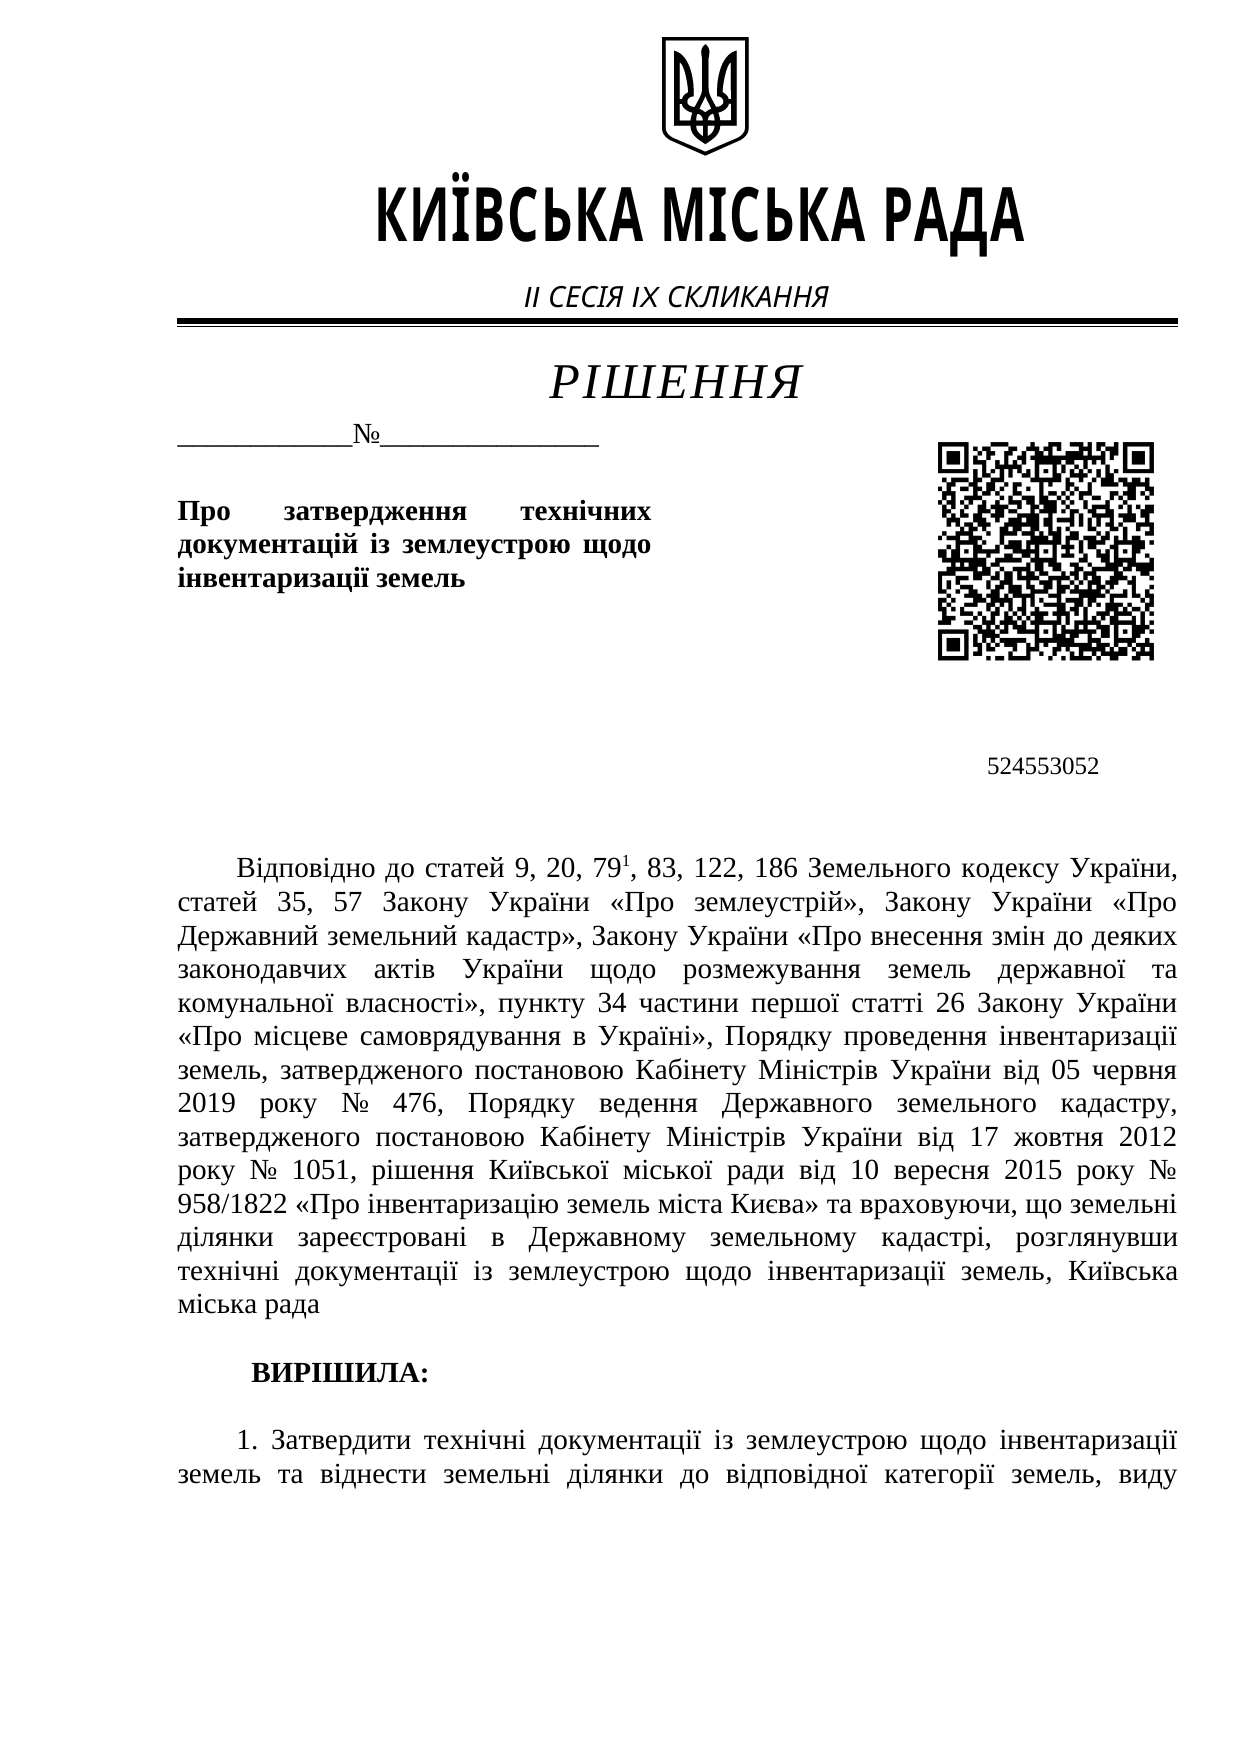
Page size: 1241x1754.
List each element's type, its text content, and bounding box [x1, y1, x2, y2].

subtitle РІШЕННЯ [177, 352, 1178, 410]
text ВИРІШИЛА: [177, 1355, 1178, 1389]
text ____________№_______________ [177, 416, 1178, 449]
text КИЇВСЬКА МІСЬКА РАДА [222, 161, 1178, 264]
picture [920, 449, 1171, 678]
table_header Про затвердження технічних документацій із землеустрою щодо інвентаризації земель [166, 493, 663, 617]
subtitle Відповідно до статей 9, 20, 791, 83, 122, 186 Земельного кодексу України, статей 35, 57 Закону України «Про землеустрій», Закону України «Про Державний земельний кадастр», Закону України «Про внесення змін до деяких законодавчих актів України щодо розмежування земель державної та комунальної власності», пункту 34 частини першої статті 26 Закону України «Про місцеве самоврядування в Україні», Порядку проведення інвентаризації земель, затвердженого постановою Кабінету Міністрів України від 05 червня 2019 року № 476, Порядку ведення Державного земельного кадастру, затвердженого постановою Кабінету Міністрів України від 17 жовтня 2012 року № 1051, рішення Київської міської ради від 10 вересня 2015 року № 958/1822 «Про інвентаризацію земель міста Києва» та враховуючи, що земельні ділянки зареєстровані в Державному земельному кадастрі, розглянувши технічні документації із землеустрою щодо інвентаризації земель, Київська міська рада [177, 851, 1178, 1320]
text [177, 1422, 1178, 1489]
subtitle II сесія IX скликання [177, 276, 1178, 318]
picture [660, 37, 751, 157]
